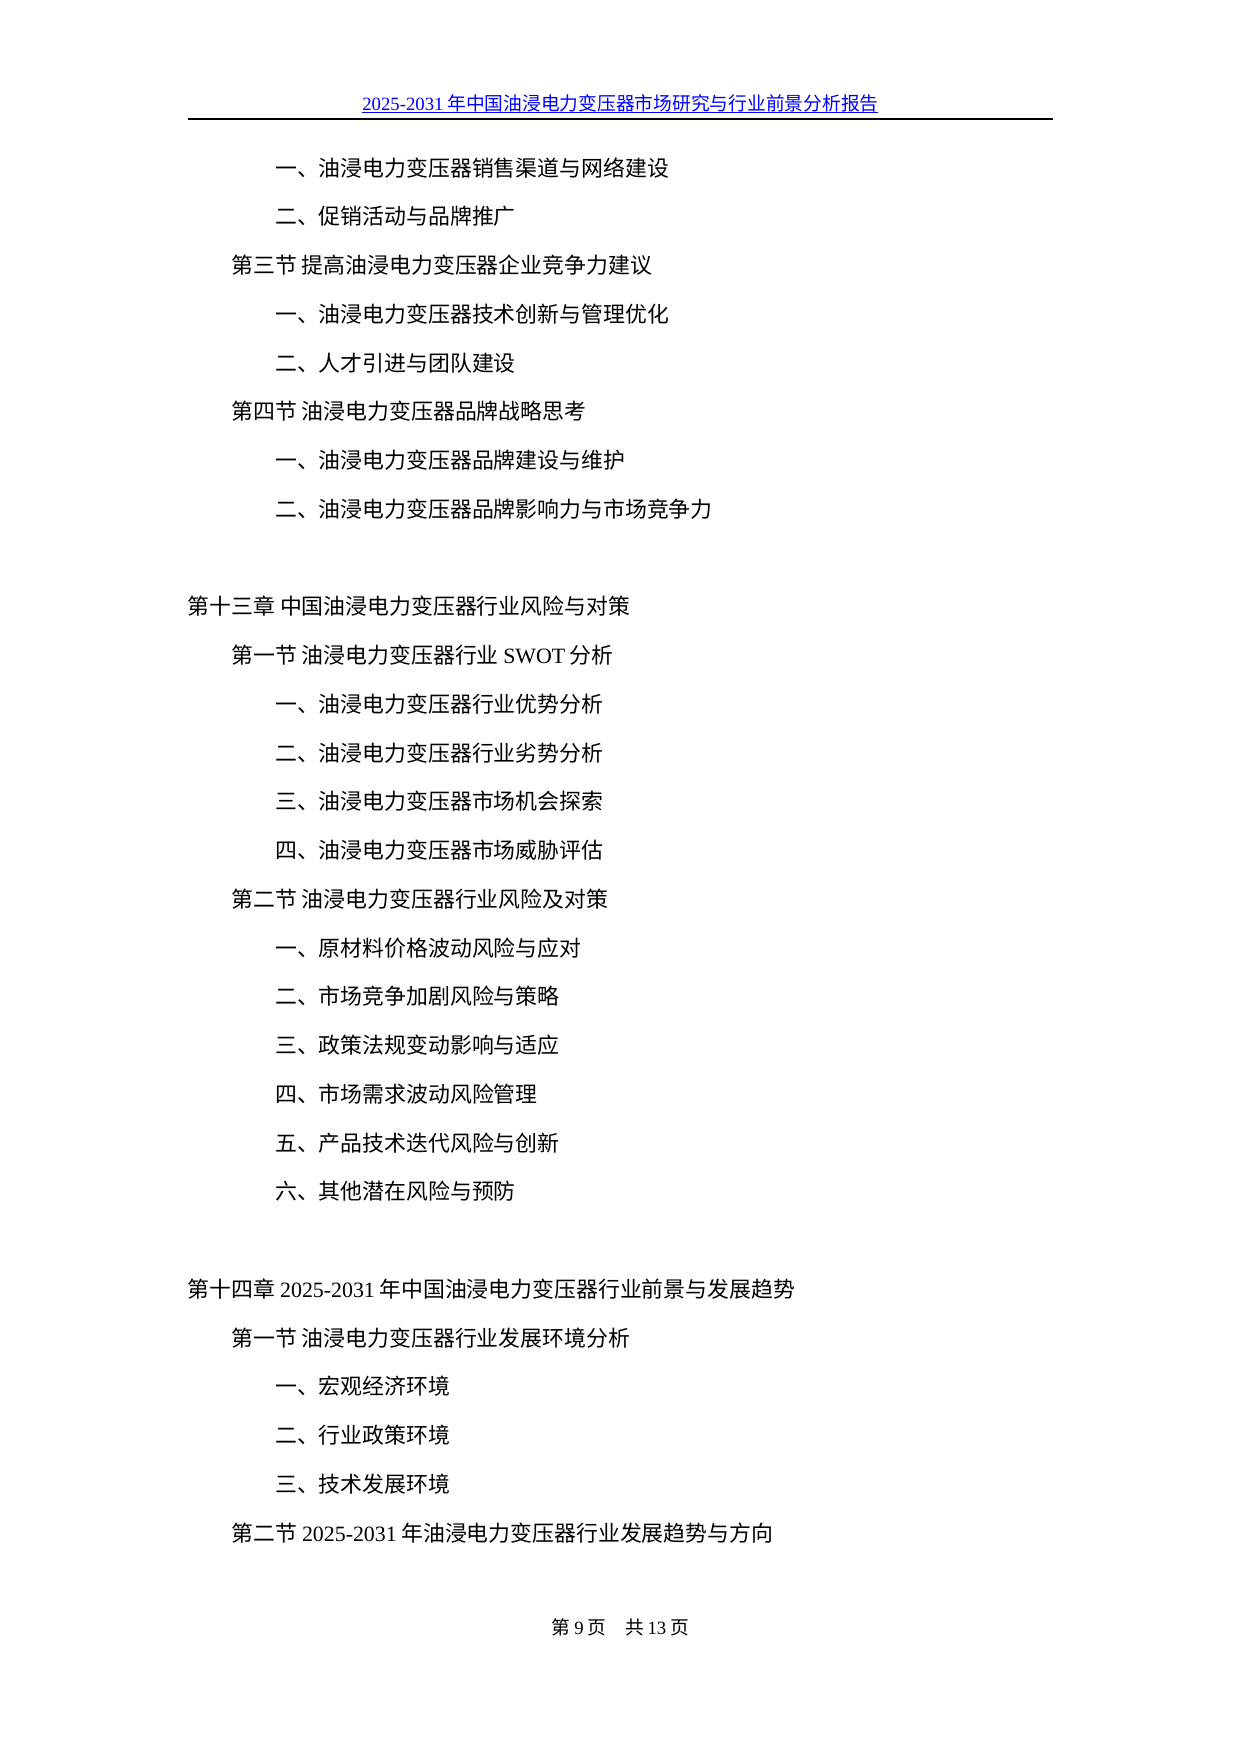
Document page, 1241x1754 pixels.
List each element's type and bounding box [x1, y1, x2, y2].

text [187, 150, 1053, 1548]
